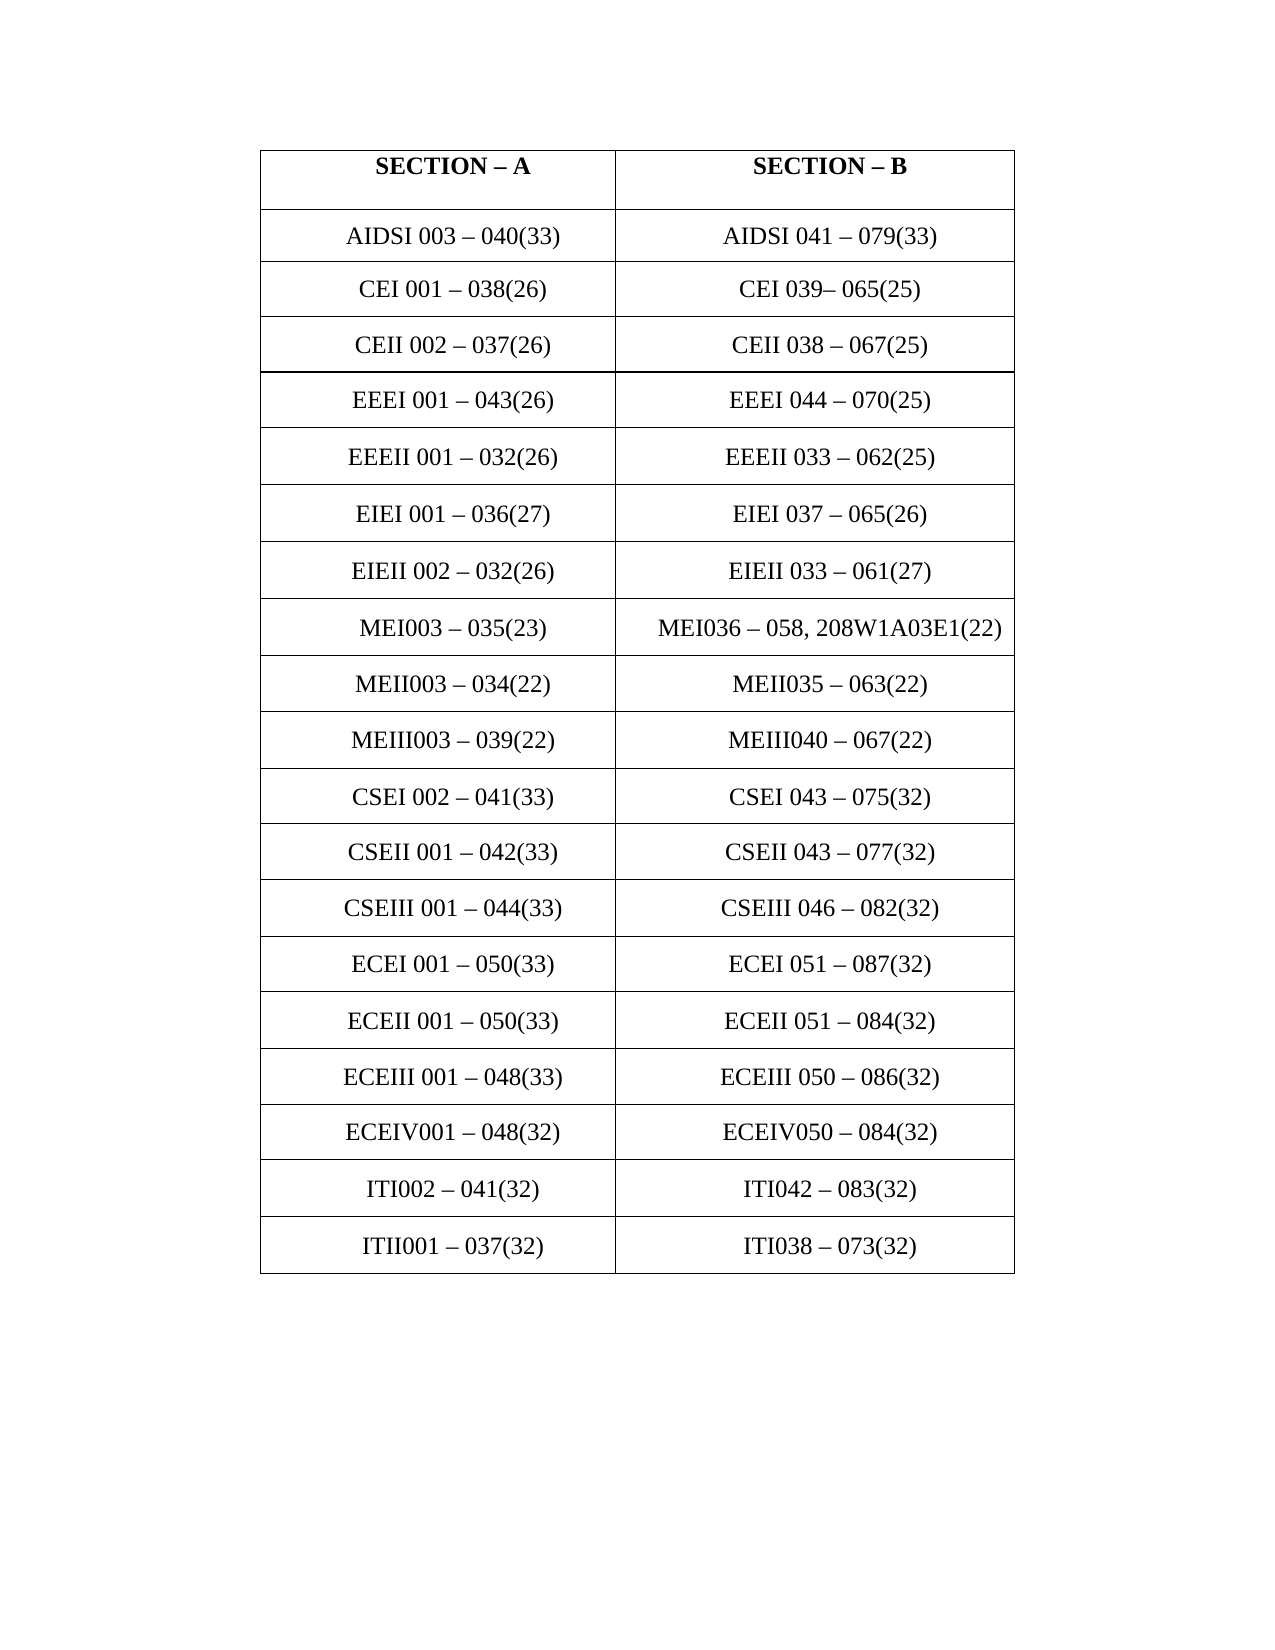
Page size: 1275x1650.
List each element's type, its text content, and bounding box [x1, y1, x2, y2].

table_cell ECEII 001 – 050(33) [261, 992, 615, 1048]
table_cell ECEIII 001 – 048(33) [261, 1049, 615, 1103]
table_cell ECEII 051 – 084(32) [616, 992, 1014, 1048]
table_cell EEEI 001 – 043(26) [261, 373, 615, 427]
table_cell CEI 001 – 038(26) [261, 262, 615, 316]
table_cell CSEII 001 – 042(33) [261, 824, 615, 878]
table_cell AIDSI 041 – 079(33) [616, 210, 1014, 261]
table_cell ECEI 051 – 087(32) [616, 937, 1014, 991]
table_cell MEIII003 – 039(22) [261, 712, 615, 768]
table_cell ITII001 – 037(32) [261, 1217, 615, 1273]
table_cell CSEII 043 – 077(32) [616, 824, 1014, 878]
table_cell EEEI 044 – 070(25) [616, 373, 1014, 427]
table_cell CEII 002 – 037(26) [261, 317, 615, 371]
table_cell MEI036 – 058, 208W1A03E1(22) [616, 599, 1014, 655]
table_cell CEII 038 – 067(25) [616, 317, 1014, 371]
table_cell MEI003 – 035(23) [261, 599, 615, 655]
table_cell CSEIII 046 – 082(32) [616, 880, 1014, 936]
table_cell ECEIII 050 – 086(32) [616, 1049, 1014, 1103]
table_cell CSEI 002 – 041(33) [261, 769, 615, 823]
table_cell CSEIII 001 – 044(33) [261, 880, 615, 936]
table_cell EIEII 033 – 061(27) [616, 542, 1014, 598]
table_cell EIEII 002 – 032(26) [261, 542, 615, 598]
table_cell MEII003 – 034(22) [261, 656, 615, 711]
table_cell MEIII040 – 067(22) [616, 712, 1014, 768]
table_header SECTION – A [261, 151, 615, 208]
table_header SECTION – B [616, 151, 1014, 208]
table_cell CSEI 043 – 075(32) [616, 769, 1014, 823]
table_cell EIEI 001 – 036(27) [261, 485, 615, 541]
table_cell CEI 039– 065(25) [616, 262, 1014, 316]
table_cell ITI002 – 041(32) [261, 1160, 615, 1216]
table_cell AIDSI 003 – 040(33) [261, 210, 615, 261]
table_cell ITI038 – 073(32) [616, 1217, 1014, 1273]
table_cell ECEIV050 – 084(32) [616, 1105, 1014, 1159]
table_cell MEII035 – 063(22) [616, 656, 1014, 711]
table_cell EEEII 033 – 062(25) [616, 428, 1014, 484]
table_cell ITI042 – 083(32) [616, 1160, 1014, 1216]
table_cell ECEIV001 – 048(32) [261, 1105, 615, 1159]
table_cell EEEII 001 – 032(26) [261, 428, 615, 484]
table_cell EIEI 037 – 065(26) [616, 485, 1014, 541]
table_cell ECEI 001 – 050(33) [261, 937, 615, 991]
